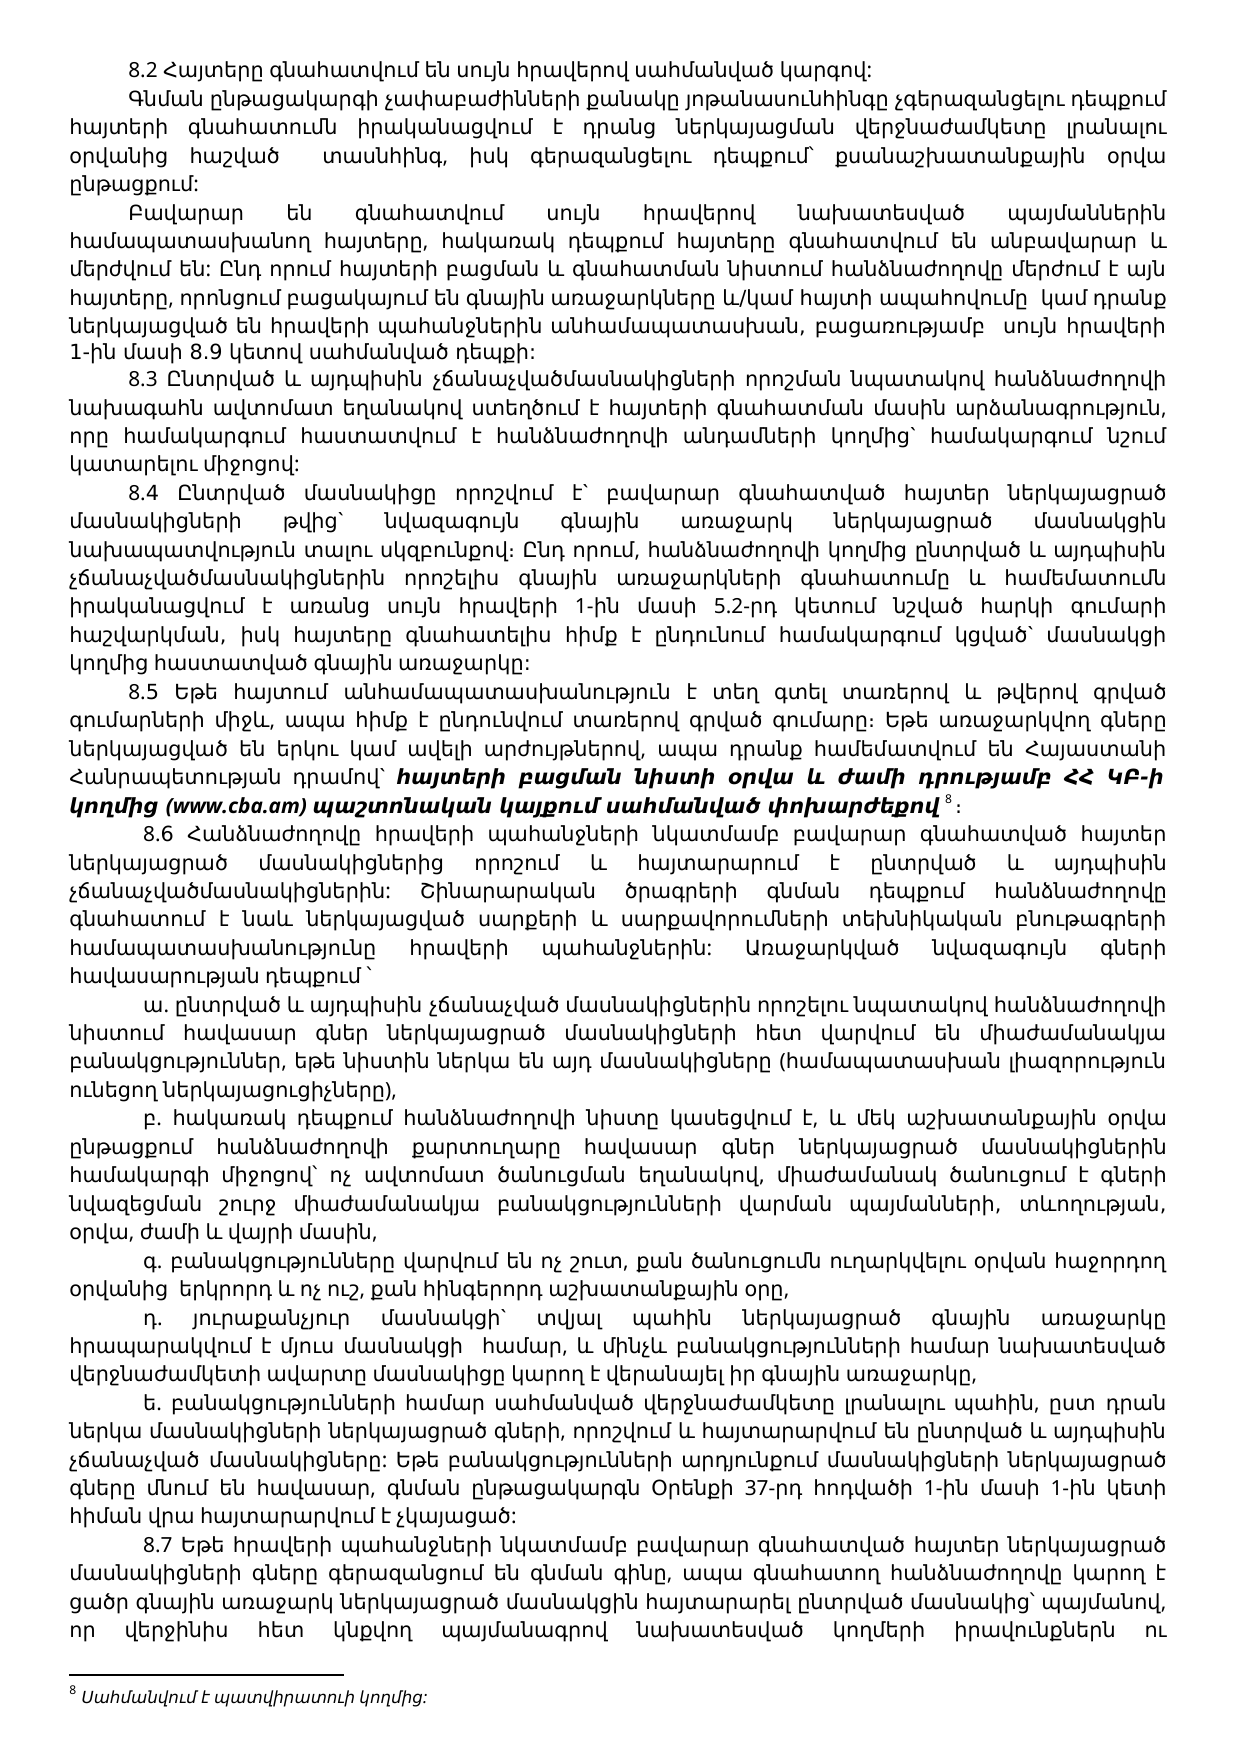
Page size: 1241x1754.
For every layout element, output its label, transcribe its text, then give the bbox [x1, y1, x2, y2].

text ե. բանակցությունների համար սահմանված վերջնաժամկետը լրանալու պահին, ըստ դրան ներկա մասնակիցների ներկայացրած գների, որոշվում և հայտարարվում են ընտրված և այդպիսին չճանաչված մասնակիցները: Եթե բանակցությունների արդյունքում մասնակիցների ներկայացրած գները մնում են հավասար, գնման ընթացակարգն Օրենքի 37-րդ հոդվածի 1-ին մասի 1-ին կետի հիման վրա հայտարարվում է չկայացած: [69, 1388, 1167, 1530]
text գ. բանակցությունները վարվում են ոչ շուտ, քան ծանուցումն ուղարկվելու օրվան հաջորդող օրվանից երկրորդ և ոչ ուշ, քան հինգերորդ աշխատանքային օրը, [69, 1246, 1167, 1303]
text դ. յուրաքանչյուր մասնակցի` տվյալ պահին ներկայացրած գնային առաջարկը հրապարակվում է մյուս մասնակցի համար, և մինչև բանակցությունների համար նախատեսված վերջնաժամկետի ավարտը մասնակիցը կարող է վերանայել իր գնային առաջարկը, [69, 1303, 1167, 1388]
text Գնման ընթացակարգի չափաբաժինների քանակը յոթանասունհինգը չգերազանցելու դեպքում հայտերի գնահատումն իրականացվում է դրանց ներկայացման վերջնաժամկետը լրանալու օրվանից հաշված տասնհինգ, իսկ գերազանցելու դեպքում՝ քսանաշխատանքային օրվա ընթացքում: [69, 84, 1167, 198]
text բ. հակառակ դեպքում հանձնաժողովի նիստը կասեցվում է, և մեկ աշխատանքային օրվա ընթացքում հանձնաժողովի քարտուղարը հավասար գներ ներկայացրած մասնակիցներին համակարգի միջոցով՝ ոչ ավտոմատ ծանուցման եղանակով, միաժամանակ ծանուցում է գների նվազեցման շուրջ միաժամանակյա բանակցությունների վարման պայմանների, տևողության, օրվա, ժամի և վայրի մասին, [69, 1103, 1167, 1246]
text 8.4 Ընտրված մասնակիցը որոշվում է` բավարար գնահատված հայտեր ներկայացրած մասնակիցների թվից` նվազագույն գնային առաջարկ ներկայացրած մասնակցին նախապատվություն տալու սկզբունքով։ Ընդ որում, հանձնաժողովի կողմից ընտրված և այդպիսին չճանաչվածմասնակիցներին որոշելիս գնային առաջարկների գնահատումը և համեմատումն իրականացվում է առանց սույն հրավերի 1-ին մասի 5.2-րդ կետում նշված հարկի գումարի հաշվարկման, իսկ հայտերը գնահատելիս հիմք է ընդունում համակարգում կցված` մասնակցի կողմից հաստատված գնային առաջարկը: [69, 478, 1167, 677]
text ա. ընտրված և այդպիսին չճանաչված մասնակիցներին որոշելու նպատակով հանձնաժողովի նիստում հավասար գներ ներկայացրած մասնակիցների հետ վարվում են միաժամանակյա բանակցություններ, եթե նիստին ներկա են այդ մասնակիցները (համապատասխան լիազորություն ունեցող ներկայացուցիչները), [69, 990, 1167, 1103]
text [69, 1530, 1167, 1644]
text 8.5 Եթե հայտում անհամապատասխանություն է տեղ գտել տառերով և թվերով գրված գումարների միջև, ապա հիմք է ընդունվում տառերով գրված գումարը։ Եթե առաջարկվող գները ներկայացված են երկու կամ ավելի արժույթներով, ապա դրանք համեմատվում են Հայաստանի Հանրապետության դրամով` հայտերի բացման նիստի օրվա և ժամի դրությամբ ՀՀ ԿԲ-ի կողմից (www.cba.am) պաշտոնական կայքում սահմանված փոխարժեքով ։ [69, 677, 1167, 819]
text 8.3 Ընտրված և այդպիսին չճանաչվածմասնակիցների որոշման նպատակով հանձնաժողովի նախագահն ավտոմատ եղանակով ստեղծում է հայտերի գնահատման մասին արձանագրություն, որը համակարգում հաստատվում է հանձնաժողովի անդամների կողմից` համակարգում նշում կատարելու միջոցով: [69, 364, 1167, 478]
text 8.2 Հայտերը գնահատվում են սույն հրավերով սահմանված կարգով: [69, 56, 1167, 84]
text 8.6 Հանձնաժողովը հրավերի պահանջների նկատմամբ բավարար գնահատված հայտեր ներկայացրած մասնակիցներից որոշում և հայտարարում է ընտրված և այդպիսին չճանաչվածմասնակիցներին: Շինարարական ծրագրերի գնման դեպքում հանձնաժողովը գնահատում է նաև ներկայացված սարքերի և սարքավորումների տեխնիկական բնութագրերի համապատասխանությունը հրավերի պահանջներին: Առաջարկված նվազագույն գների հավասարության դեպքում ՝ [69, 819, 1167, 990]
text Բավարար են գնահատվում սույն հրավերով նախատեսված պայմաններին համապատասխանող հայտերը, հակառակ դեպքում հայտերը գնահատվում են անբավարար և մերժվում են: Ընդ որում հայտերի բացման և գնահատման նիստում հանձնաժողովը մերժում է այն հայտերը, որոնցում բացակայում են գնային առաջարկները և/կամ հայտի ապահովումը կամ դրանք ներկայացված են հրավերի պահանջներին անհամապատասխան, բացառությամբ սույն հրավերի 1-ին մասի 8.9 կետով սահմանված դեպքի: [69, 198, 1167, 364]
